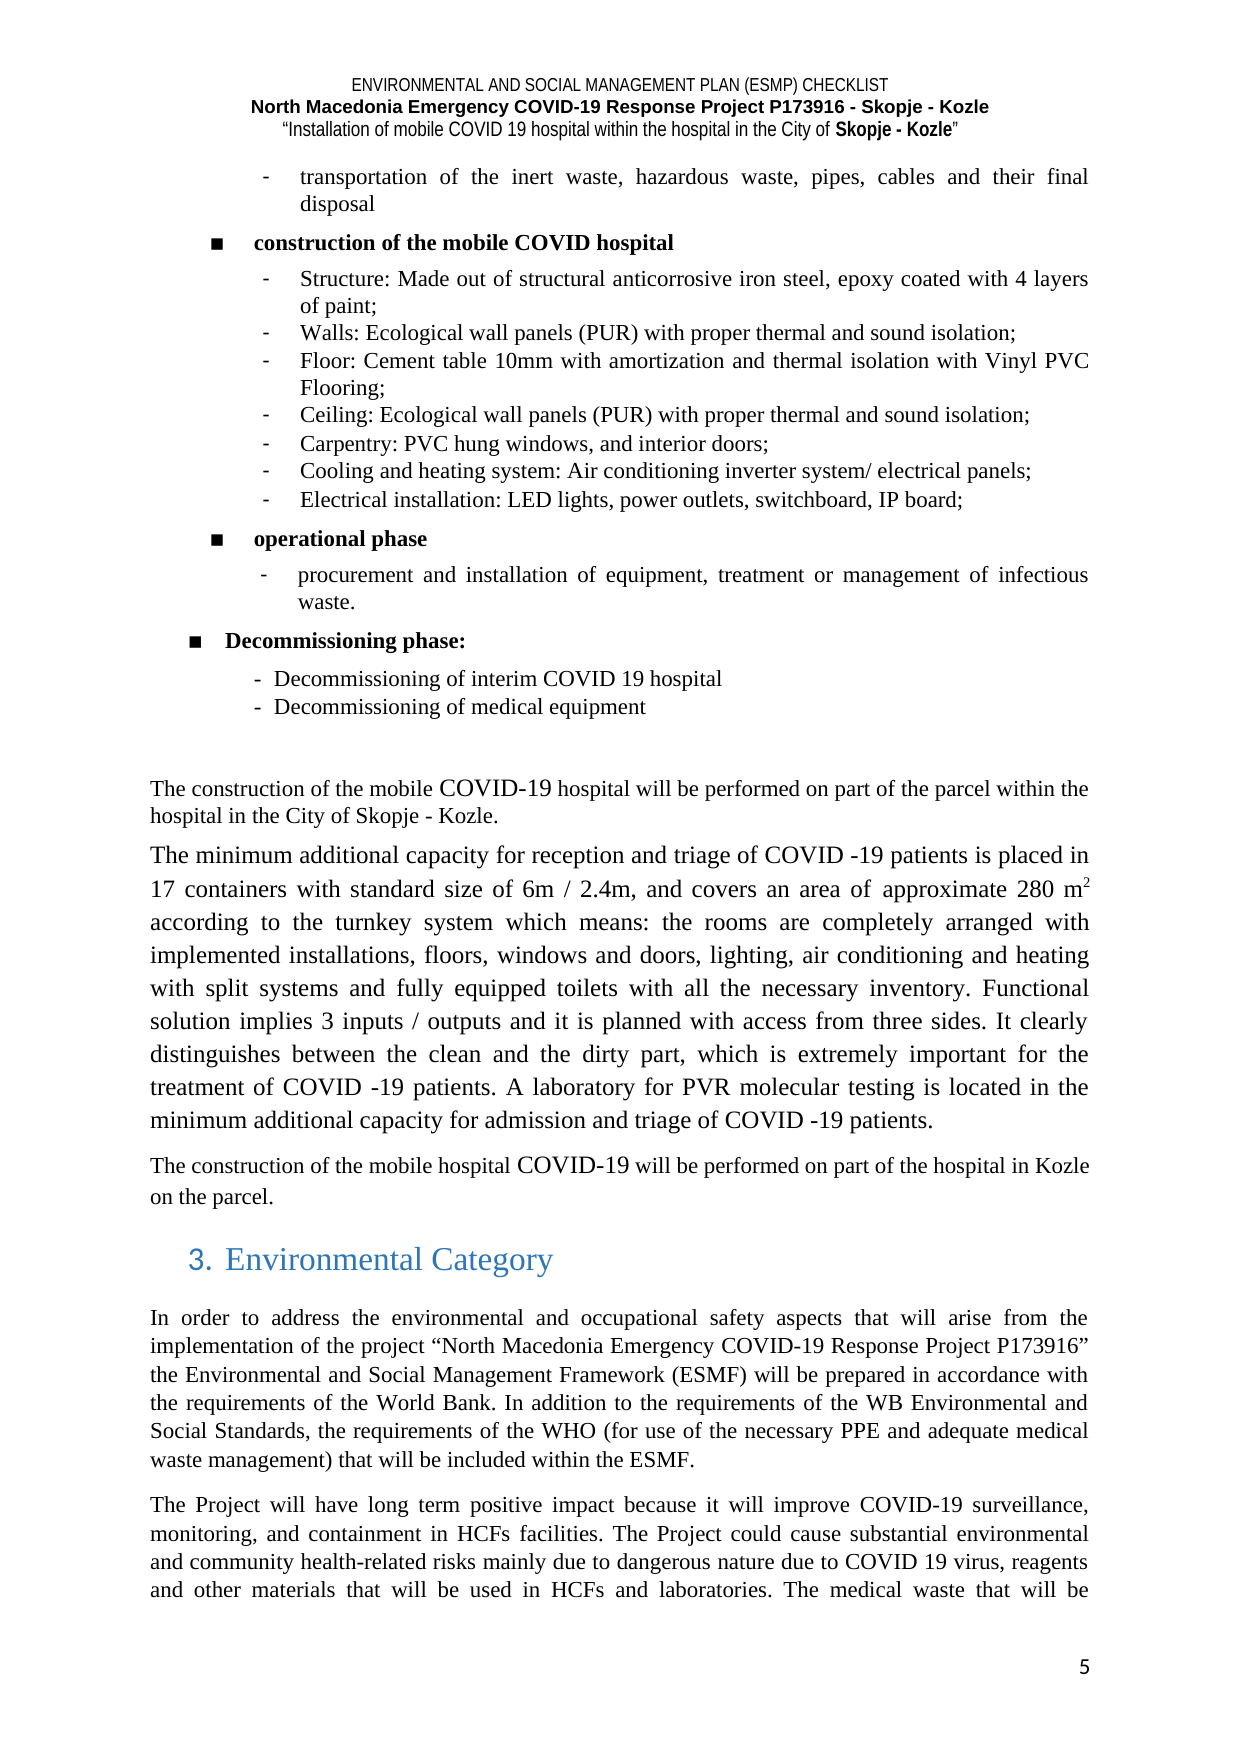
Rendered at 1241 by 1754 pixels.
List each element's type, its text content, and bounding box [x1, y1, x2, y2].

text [150, 1491, 1090, 1603]
text In order to address the environmental and occupational safety aspects that will arise from the implementation of the project “North Macedonia Emergency COVID-19 Response Project P173916” the Environmental and Social Management Framework (ESMF) will be prepared in accordance with the requirements of the World Bank. In addition to the requirements of the WB Environmental and Social Standards, the requirements of the WHO (for use of the necessary PPE and adequate medical waste management) that will be included within the ESMF. [150, 1304, 1090, 1472]
list Floor: Cement table 10mm with amortization and thermal isolation with Vinyl PVC Flooring; [262, 346, 1090, 401]
list Carpentry: PVC hung windows, and interior doors; [262, 429, 1090, 457]
subtitle Environmental Category [187, 1238, 1090, 1279]
text The construction of the mobile hospital COVID-19 will be performed on part of the hospital in Kozle on the parcel. [150, 1150, 1090, 1209]
list Electrical installation: LED lights, power outlets, switchboard, IP board; [262, 485, 1090, 513]
list Structure: Made out of structural anticorrosive iron steel, epoxy coated with 4 layers of paint; [262, 264, 1090, 318]
list Cooling and heating system: Air conditioning inverter system/ electrical panels; [262, 457, 1090, 485]
list operational phase [209, 513, 1090, 560]
text The minimum additional capacity for reception and triage of COVID -19 patients is placed in 17 containers with standard size of 6m / 2.4m, and covers an area of ​​approximate 280 m2 according to the turnkey system which means: the rooms are completely arranged with implemented installations, floors, windows and doors, lighting, air conditioning and heating with split systems and fully equipped toilets with all the necessary inventory. Functional solution implies 3 inputs / outputs and it is planned with access from three sides. It clearly distinguishes between the clean and the dirty part, which is extremely important for the treatment of COVID -19 patients. A laboratory for PVR molecular testing is located in the minimum additional capacity for admission and triage of COVID -19 patients. [150, 841, 1090, 1133]
list Walls: Ecological wall panels (PUR) with proper thermal and sound isolation; [262, 318, 1090, 346]
list Decommissioning of interim COVID 19 hospital [253, 665, 1090, 691]
list construction of the mobile COVID hospital [209, 217, 1090, 264]
list transportation of the inert waste, hazardous waste, pipes, cables and their final disposal [262, 162, 1090, 217]
list Decommissioning phase: [187, 614, 1090, 661]
list procurement and installation of equipment, treatment or management of infectious waste. [260, 560, 1090, 614]
text The construction of the mobile COVID-19 hospital will be performed on part of the parcel within the hospital in the City of Skopje - Kozle. [150, 773, 1090, 828]
list Ceiling: Ecological wall panels (PUR) with proper thermal and sound isolation; [262, 401, 1090, 429]
list Decommissioning of medical equipment [253, 693, 1090, 719]
